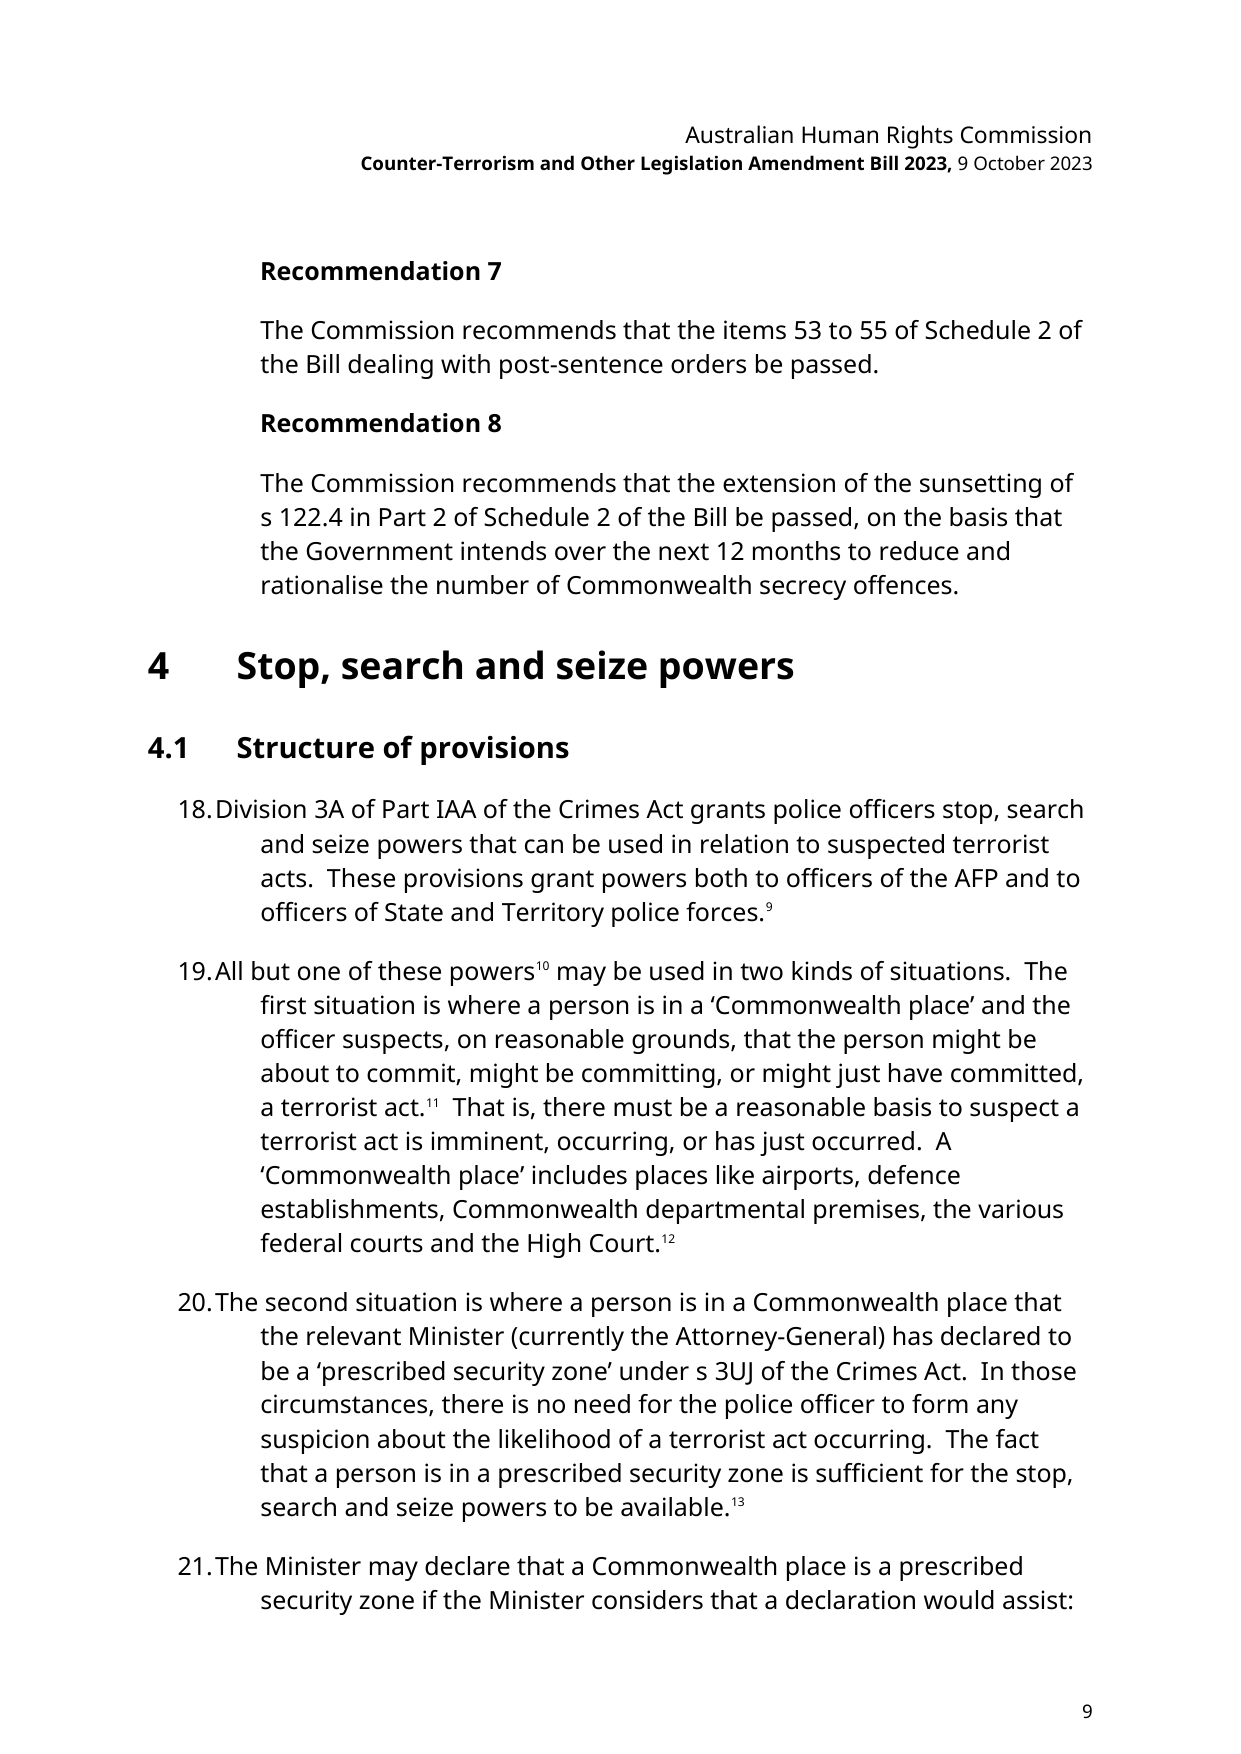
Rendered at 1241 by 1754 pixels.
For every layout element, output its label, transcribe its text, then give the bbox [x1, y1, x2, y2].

list The Commission recommends that the items 53 to 55 of Schedule 2 of the Bill dealing with post-sentence orders be passed. [260, 313, 1092, 381]
subtitle Stop, search and seize powers [148, 639, 1092, 690]
list Division 3A of Part IAA of the Crimes Act grants police officers stop, search and seize powers that can be used in relation to suspected terrorist acts. These provisions grant powers both to officers of the AFP and to officers of State and Territory police forces. [177, 792, 1092, 928]
list The Minister may declare that a Commonwealth place is a prescribed security zone if the Minister considers that a declaration would assist: [177, 1548, 1092, 1617]
list The second situation is where a person is in a Commonwealth place that the relevant Minister (currently the Attorney-General) has declared to be a ‘prescribed security zone’ under s 3UJ of the Crimes Act. In those circumstances, there is no need for the police officer to form any suspicion about the likelihood of a terrorist act occurring. The fact that a person is in a prescribed security zone is sufficient for the stop, search and seize powers to be available. [177, 1285, 1092, 1523]
subtitle Structure of provisions [148, 727, 1092, 767]
list Recommendation 8 [260, 406, 1092, 440]
list All but one of these powers may be used in two kinds of situations. The first situation is where a person is in a ‘Commonwealth place’ and the officer suspects, on reasonable grounds, that the person might be about to commit, might be committing, or might just have committed, a terrorist act. That is, there must be a reasonable basis to suspect a terrorist act is imminent, occurring, or has just occurred. A ‘Commonwealth place’ includes places like airports, defence establishments, Commonwealth departmental premises, the various federal courts and the High Court. [177, 953, 1092, 1260]
list The Commission recommends that the extension of the sunsetting of s 122.4 in Part 2 of Schedule 2 of the Bill be passed, on the basis that the Government intends over the next 12 months to reduce and rationalise the number of Commonwealth secrecy offences. [260, 465, 1092, 601]
list Recommendation 7 [260, 254, 1092, 288]
